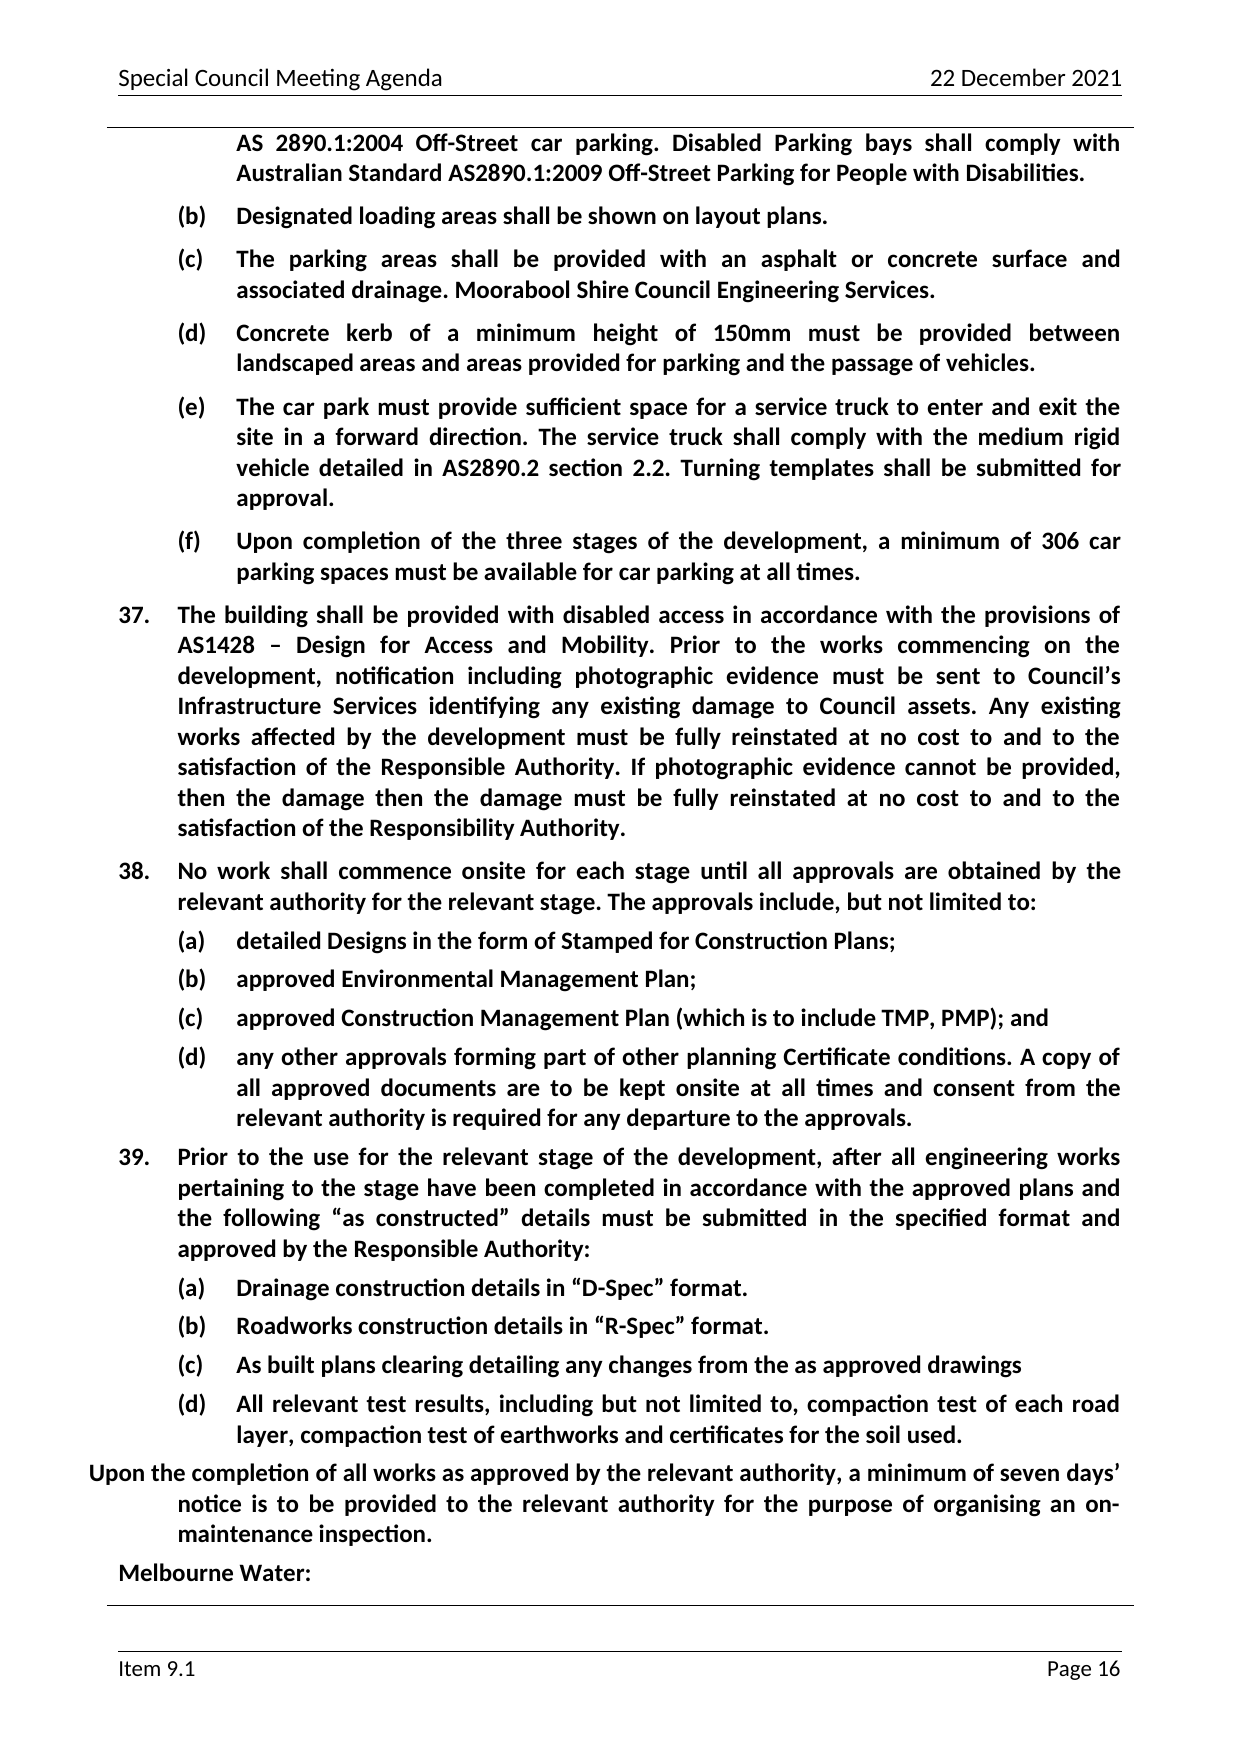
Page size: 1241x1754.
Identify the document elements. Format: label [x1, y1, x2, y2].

table_header [107, 128, 1133, 1605]
